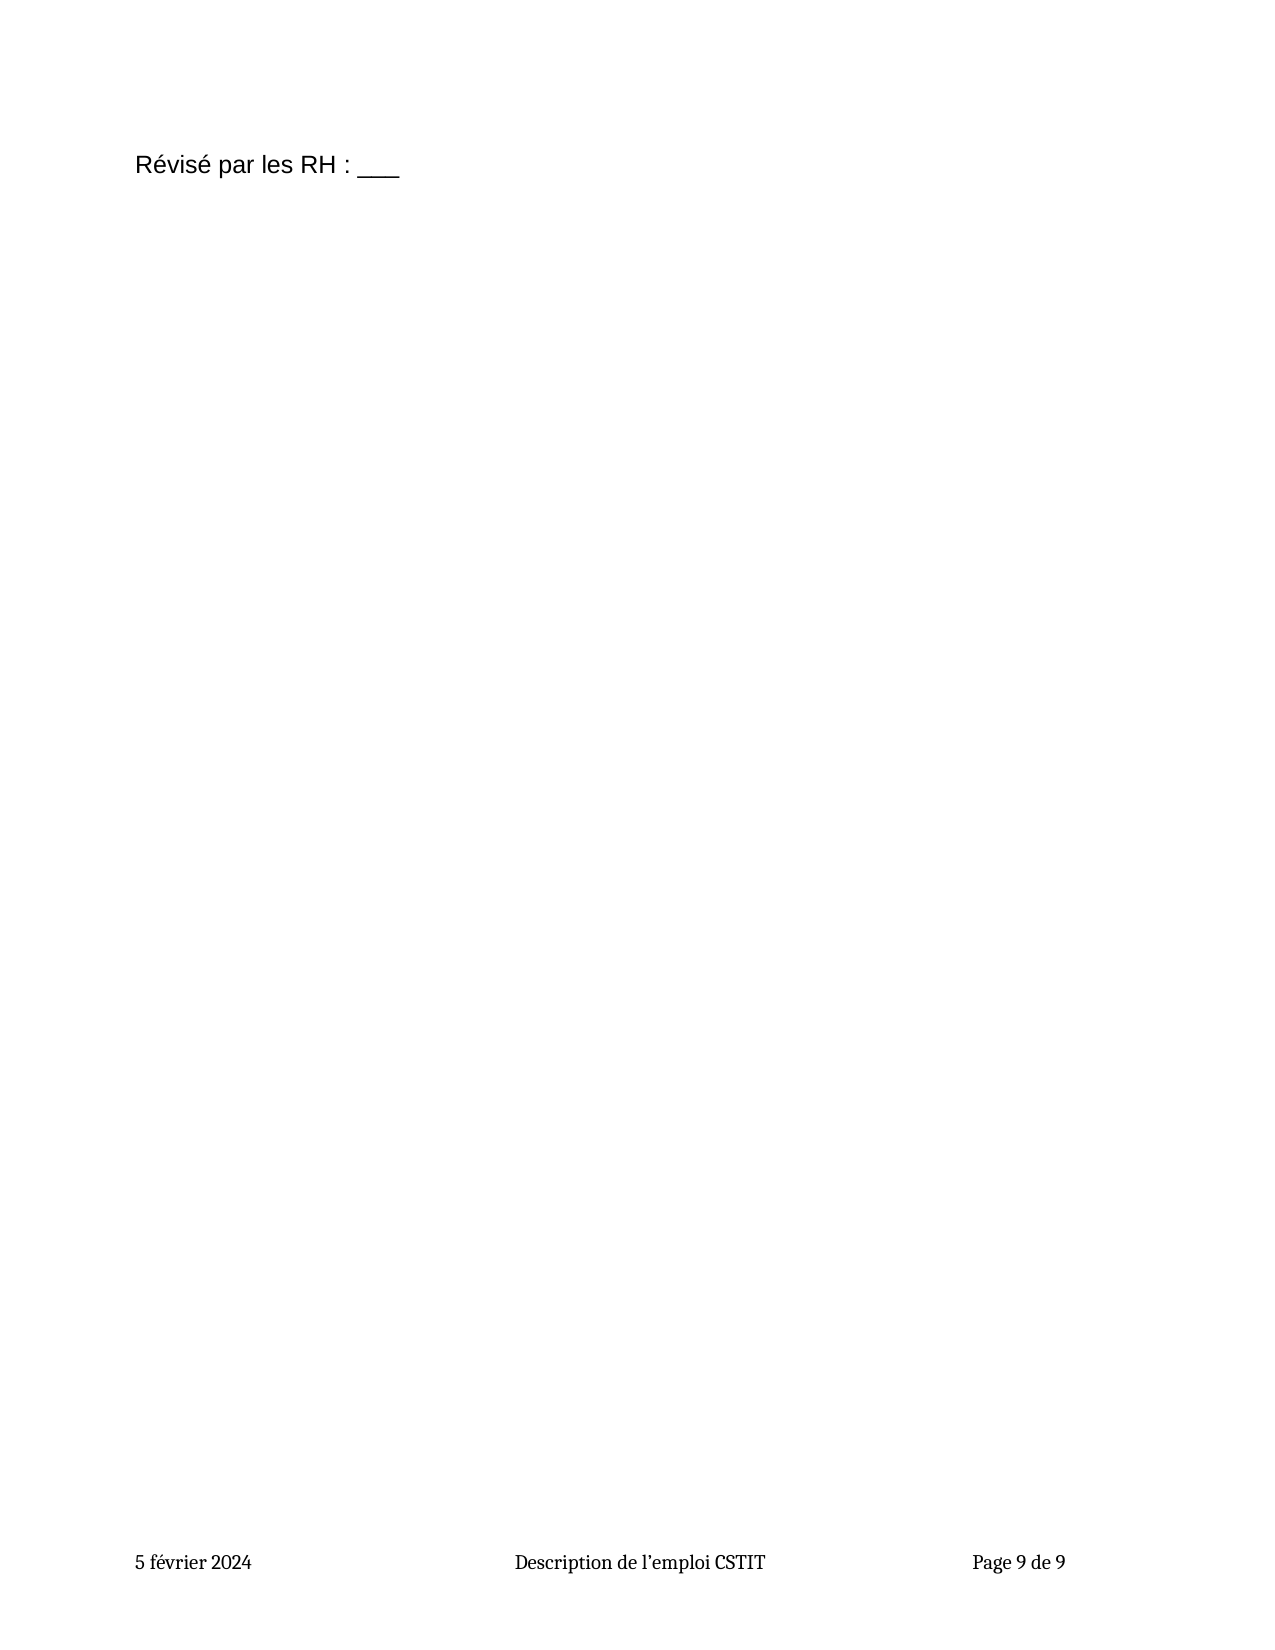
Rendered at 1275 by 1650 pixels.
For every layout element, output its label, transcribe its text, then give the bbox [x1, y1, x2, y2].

text Révisé par les RH : ___ [135, 150, 1140, 179]
